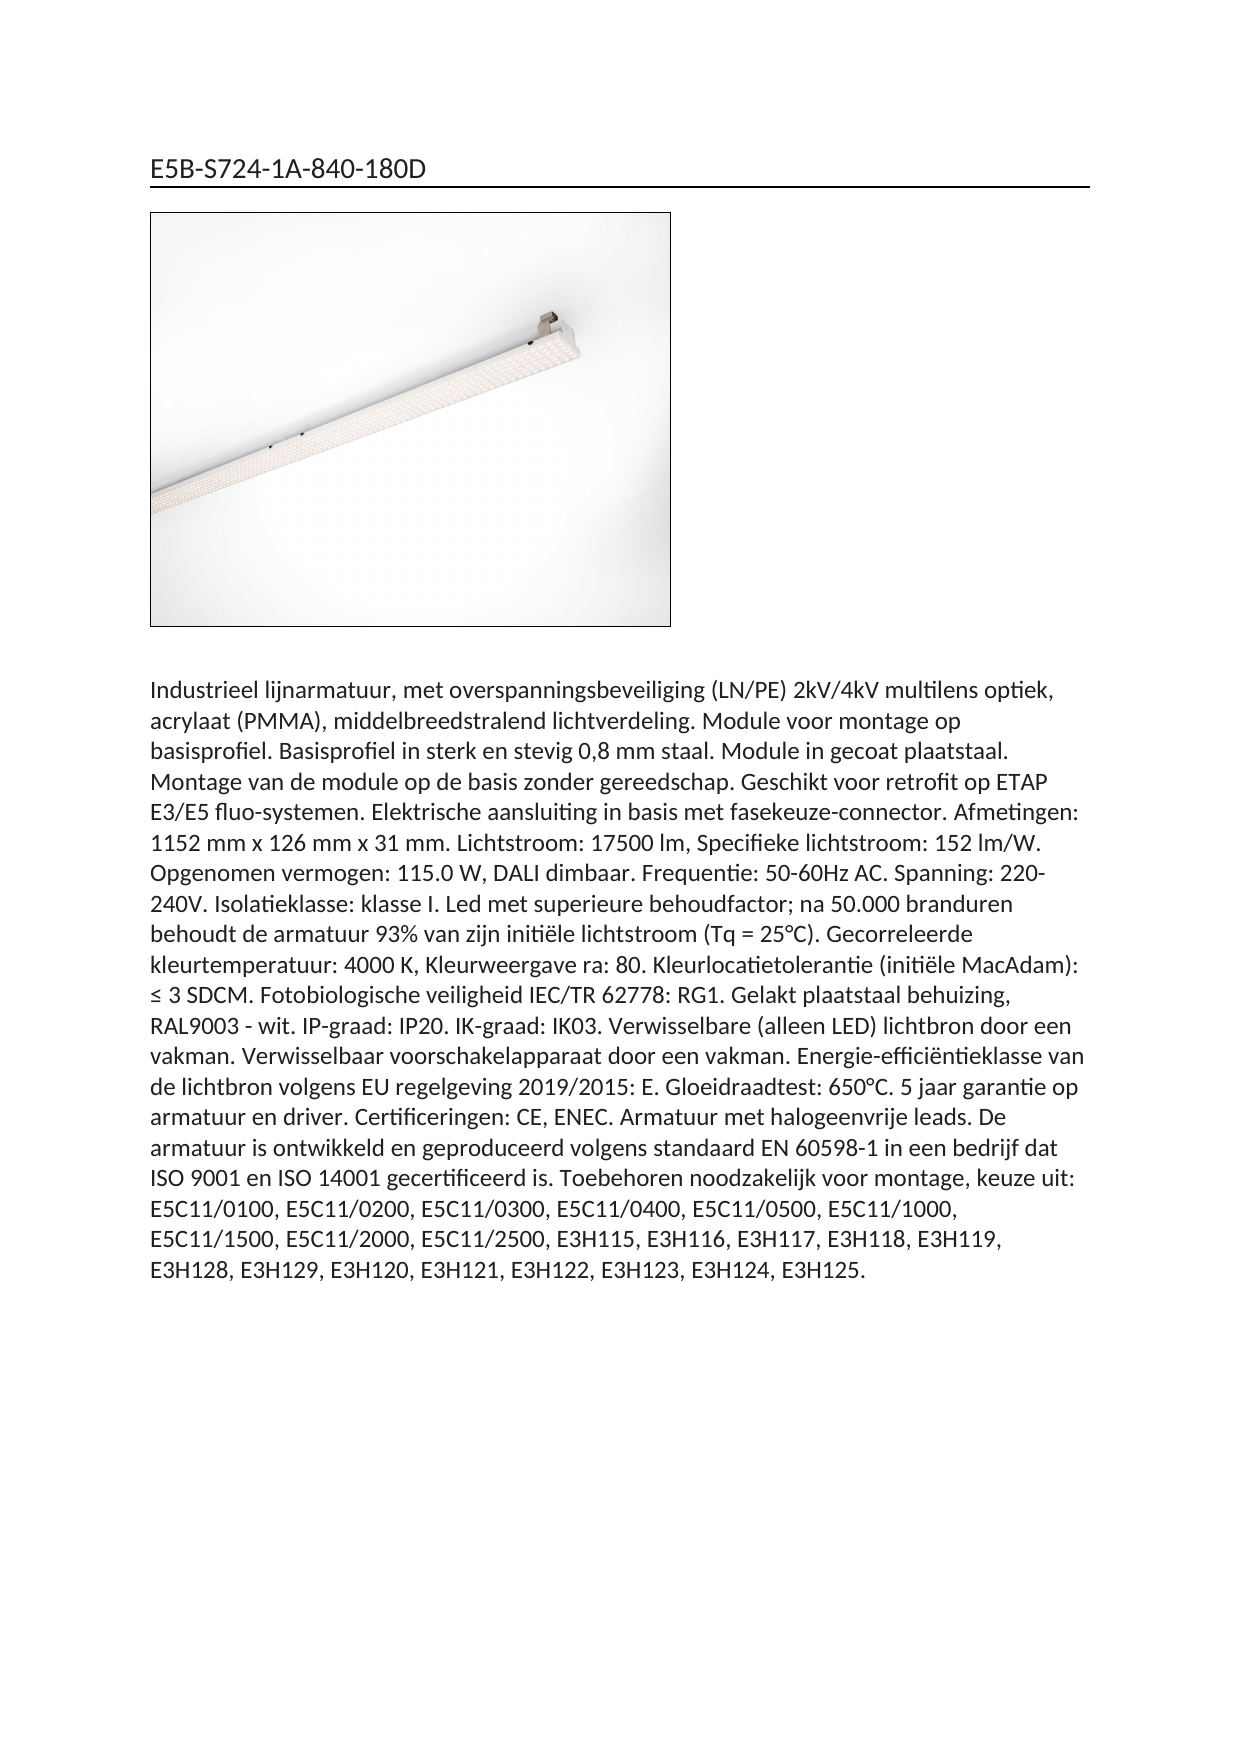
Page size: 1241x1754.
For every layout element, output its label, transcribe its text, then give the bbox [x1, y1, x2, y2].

text Industrieel lijnarmatuur, met overspanningsbeveiliging (LN/PE) 2kV/4kV multilens optiek, acrylaat (PMMA), middelbreedstralend lichtverdeling. Module voor montage op basisprofiel. Basisprofiel in sterk en stevig 0,8 mm staal. Module in gecoat plaatstaal. Montage van de module op de basis zonder gereedschap. Geschikt voor retrofit op ETAP E3/E5 fluo-systemen. Elektrische aansluiting in basis met fasekeuze-connector. Afmetingen: 1152 mm x 126 mm x 31 mm. Lichtstroom: 17500 lm, Specifieke lichtstroom: 152 lm/W. Opgenomen vermogen: 115.0 W, DALI dimbaar. Frequentie: 50-60Hz AC. Spanning: 220-240V. Isolatieklasse: klasse I. Led met superieure behoudfactor; na 50.000 branduren behoudt de armatuur 93% van zijn initiële lichtstroom (Tq = 25°C). Gecorreleerde kleurtemperatuur: 4000 K, Kleurweergave ra: 80. Kleurlocatietolerantie (initiële MacAdam): ≤ 3 SDCM. Fotobiologische veiligheid IEC/TR 62778: RG1. Gelakt plaatstaal behuizing, RAL9003 - wit. IP-graad: IP20. IK-graad: IK03. Verwisselbare (alleen LED) lichtbron door een vakman. Verwisselbaar voorschakelapparaat door een vakman. Energie-efficiëntieklasse van de lichtbron volgens EU regelgeving 2019/2015: E. Gloeidraadtest: 650°C. 5 jaar garantie op armatuur en driver. Certificeringen: CE, ENEC. Armatuur met halogeenvrije leads. De armatuur is ontwikkeld en geproduceerd volgens standaard EN 60598-1 in een bedrijf dat ISO 9001 en ISO 14001 gecertificeerd is. Toebehoren noodzakelijk voor montage, keuze uit: E5C11/0100, E5C11/0200, E5C11/0300, E5C11/0400, E5C11/0500, E5C11/1000, E5C11/1500, E5C11/2000, E5C11/2500, E3H115, E3H116, E3H117, E3H118, E3H119, E3H128, E3H129, E3H120, E3H121, E3H122, E3H123, E3H124, E3H125. [150, 674, 1090, 1285]
text E5B-S724-1A-840-180D [150, 150, 1090, 186]
picture [151, 213, 670, 626]
